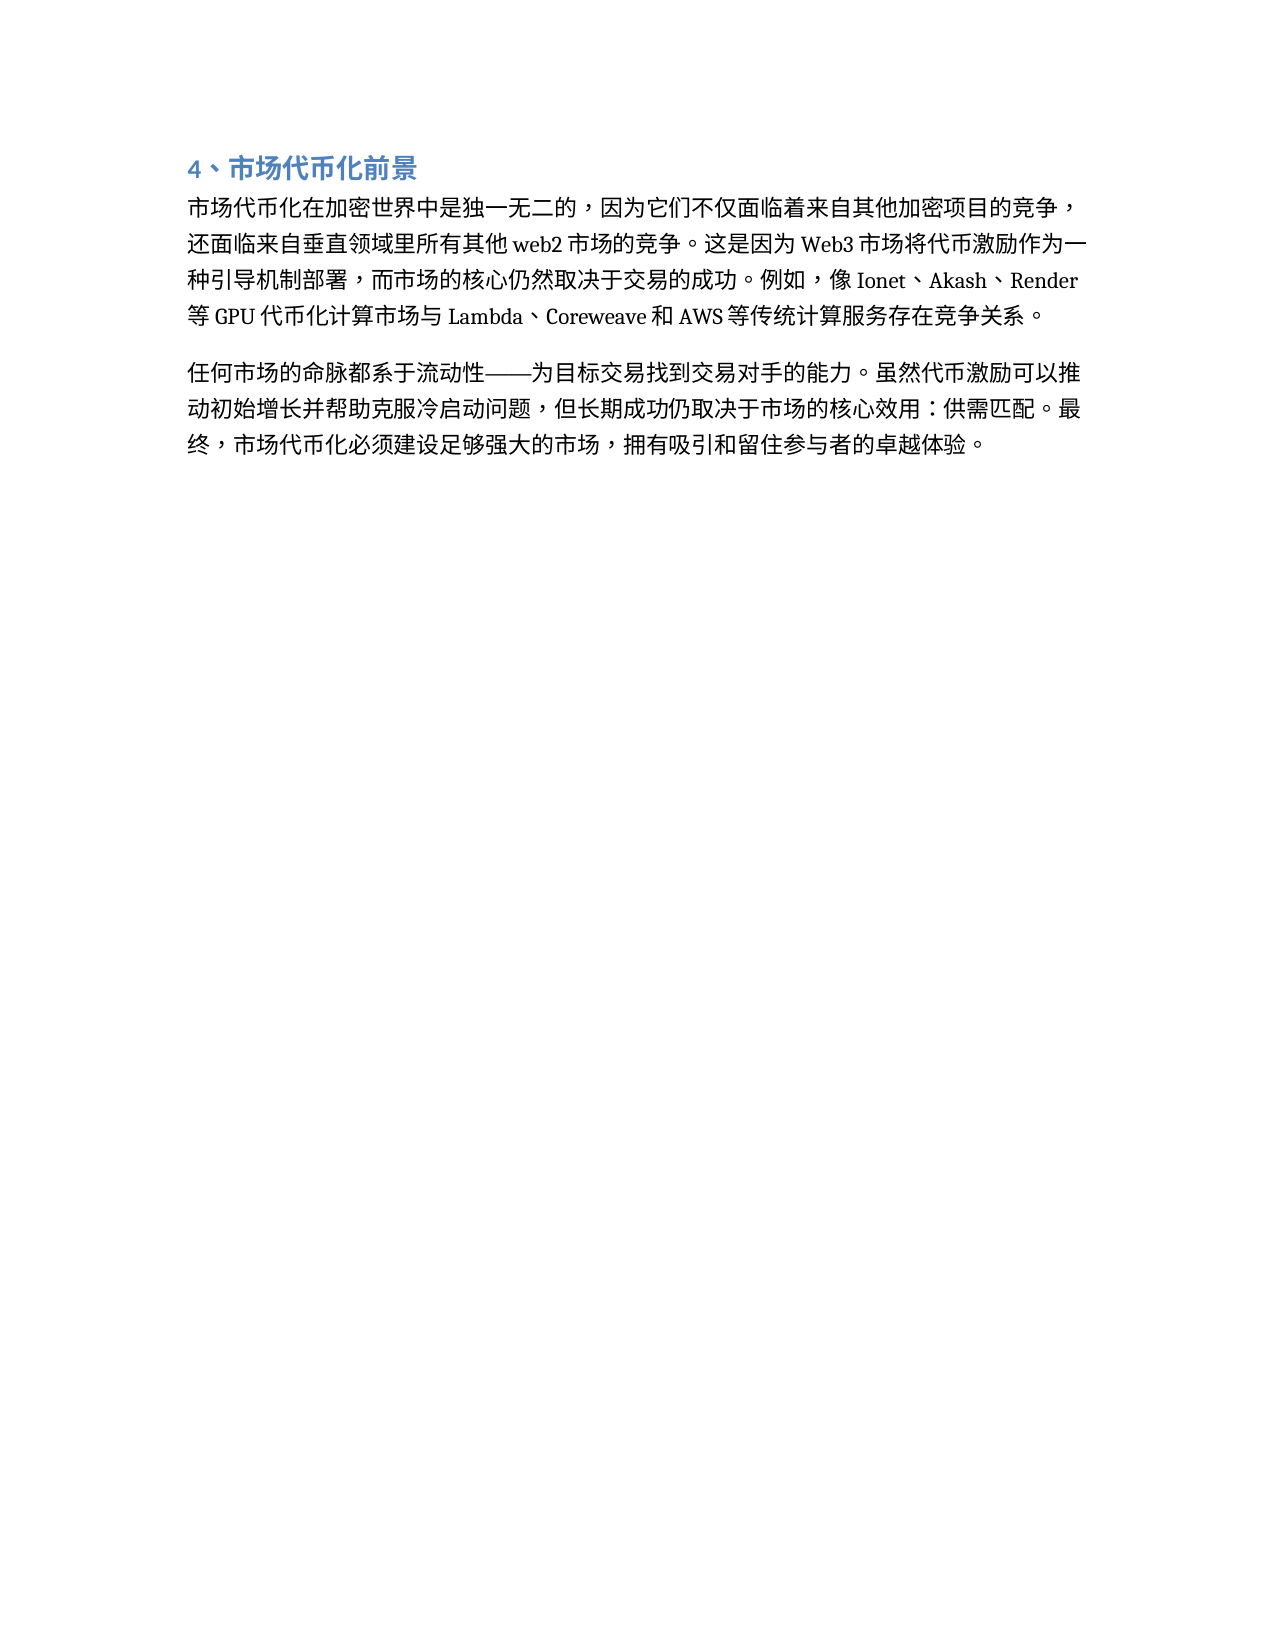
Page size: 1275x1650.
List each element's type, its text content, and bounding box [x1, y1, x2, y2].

subtitle 4、市场代币化前景 [187, 150, 1087, 187]
text 任何市场的命脉都系于流动性——为目标交易找到交易对手的能力。虽然代币激励可以推动初始增长并帮助克服冷启动问题，但长期成功仍取决于市场的核心效用：供需匹配。最终，市场代币化必须建设足够强大的市场，拥有吸引和留住参与者的卓越体验。 [187, 357, 1087, 460]
text 市场代币化在加密世界中是独一无二的，因为它们不仅面临着来自其他加密项目的竞争，还面临来自垂直领域里所有其他web2市场的竞争。这是因为Web3市场将代币激励作为一种引导机制部署，而市场的核心仍然取决于交易的成功。例如，像Ionet、Akash、Render等GPU代币化计算市场与Lambda、Coreweave和AWS等传统计算服务存在竞争关系。 [187, 192, 1087, 331]
